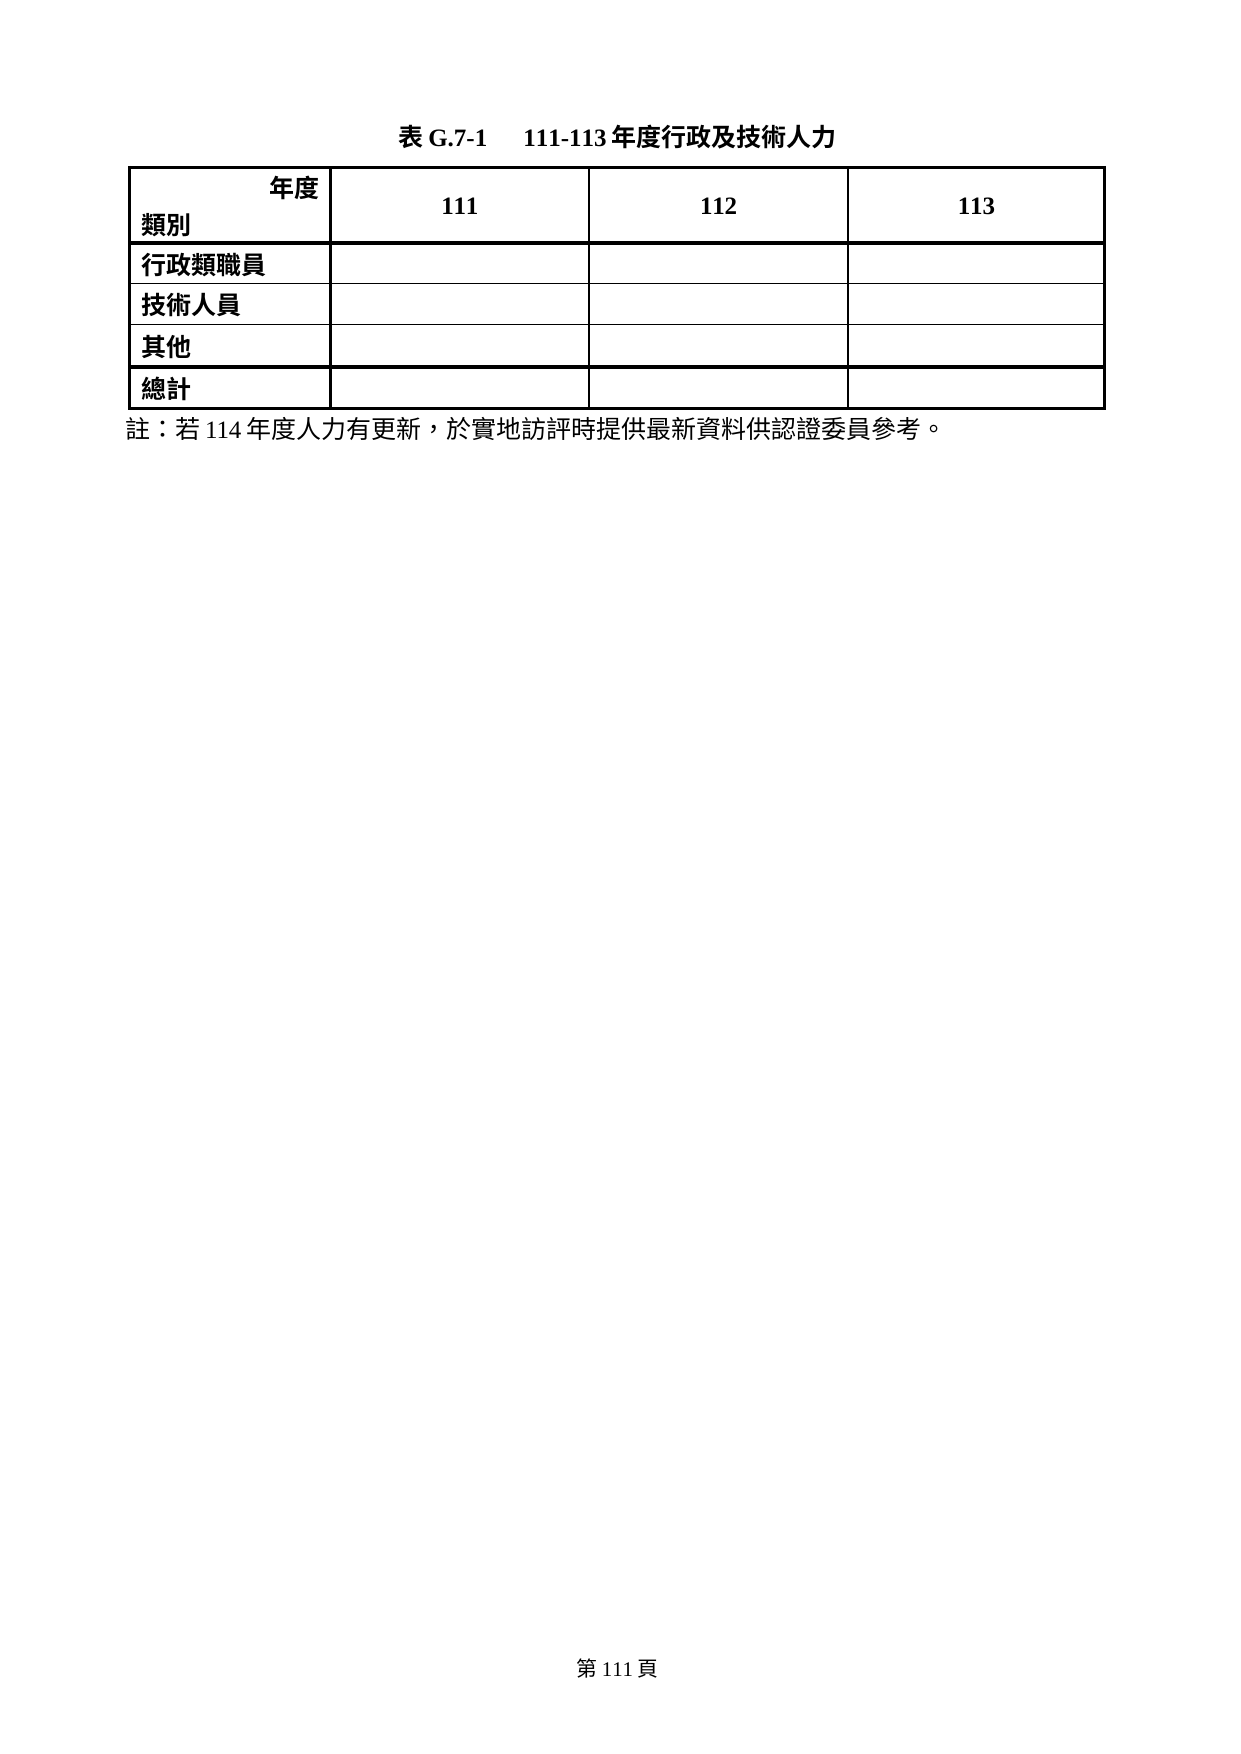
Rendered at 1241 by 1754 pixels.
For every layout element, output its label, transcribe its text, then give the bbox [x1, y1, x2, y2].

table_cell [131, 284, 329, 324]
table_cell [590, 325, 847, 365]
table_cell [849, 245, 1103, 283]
text 表G.7-1 111-113年度行政及技術人力 [112, 117, 1122, 153]
text 註：若114年度人力有更新，於實地訪評時提供最新資料供認證委員參考。 [125, 410, 1122, 446]
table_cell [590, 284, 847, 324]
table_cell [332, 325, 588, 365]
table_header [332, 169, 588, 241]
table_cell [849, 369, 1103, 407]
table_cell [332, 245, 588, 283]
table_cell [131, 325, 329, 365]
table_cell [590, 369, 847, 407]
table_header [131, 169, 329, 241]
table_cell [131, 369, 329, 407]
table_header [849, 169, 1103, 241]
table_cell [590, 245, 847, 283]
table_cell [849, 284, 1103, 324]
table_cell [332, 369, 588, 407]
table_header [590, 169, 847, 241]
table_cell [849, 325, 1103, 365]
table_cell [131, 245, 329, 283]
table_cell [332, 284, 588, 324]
